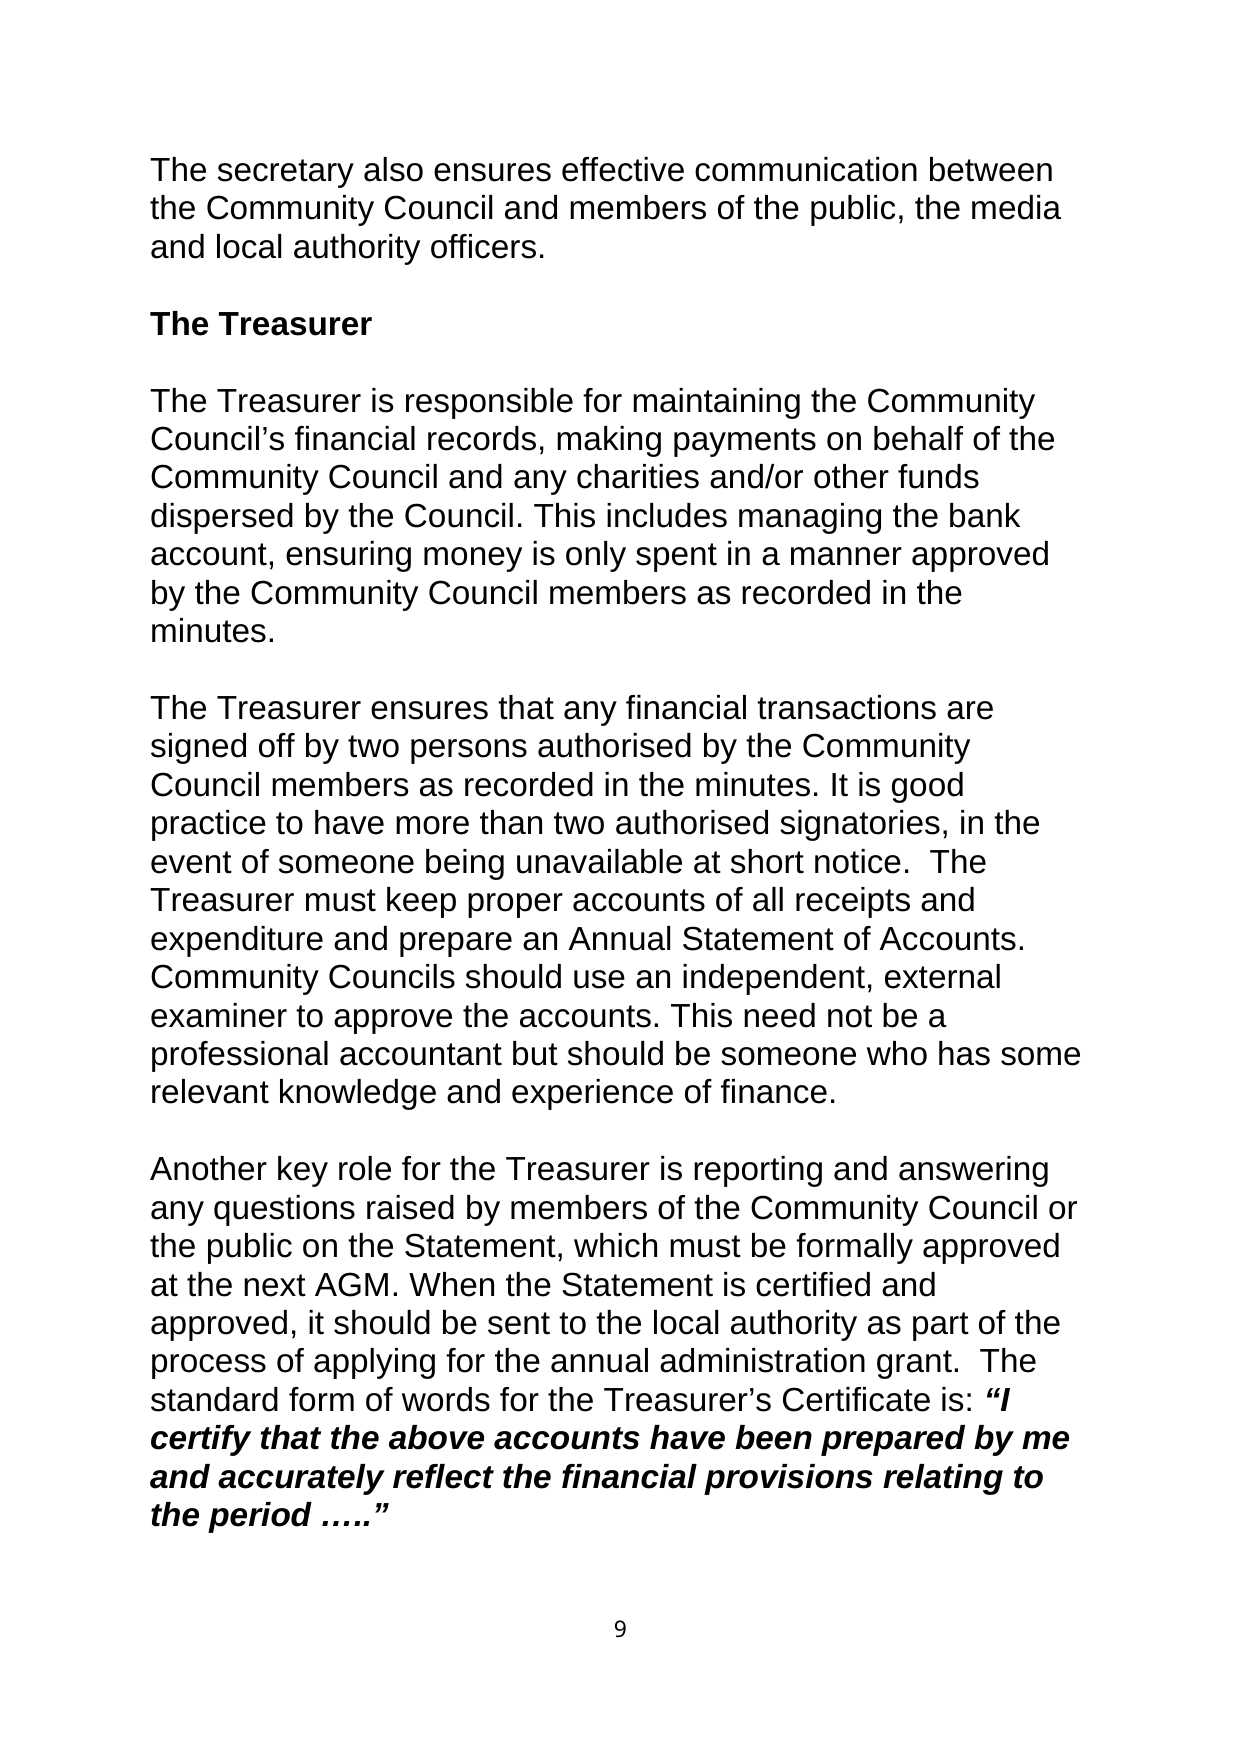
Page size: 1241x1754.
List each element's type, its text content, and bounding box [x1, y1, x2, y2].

text Another key role for the Treasurer is reporting and answering any questions raised by members of the Community Council or the public on the Statement, which must be formally approved at the next AGM. When the Statement is certified and approved, it should be sent to the local authority as part of the process of applying for the annual administration grant. The standard form of words for the Treasurer’s Certificate is: “I certify that the above accounts have been prepared by me and accurately reflect the financial provisions relating to the period …..” [150, 1149, 1090, 1534]
text The Treasurer ensures that any financial transactions are signed off by two persons authorised by the Community Council members as recorded in the minutes. It is good practice to have more than two authorised signatories, in the event of someone being unavailable at short notice. The Treasurer must keep proper accounts of all receipts and expenditure and prepare an Annual Statement of Accounts. Community Councils should use an independent, external examiner to approve the accounts. This need not be a professional accountant but should be someone who has some relevant knowledge and experience of finance. [150, 688, 1090, 1111]
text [150, 150, 1090, 265]
text The Treasurer is responsible for maintaining the Community Council’s financial records, making payments on behalf of the Community Council and any charities and/or other funds dispersed by the Council. This includes managing the bank account, ensuring money is only spent in a manner approved by the Community Council members as recorded in the minutes. [150, 381, 1090, 650]
text The Treasurer [150, 304, 1090, 342]
